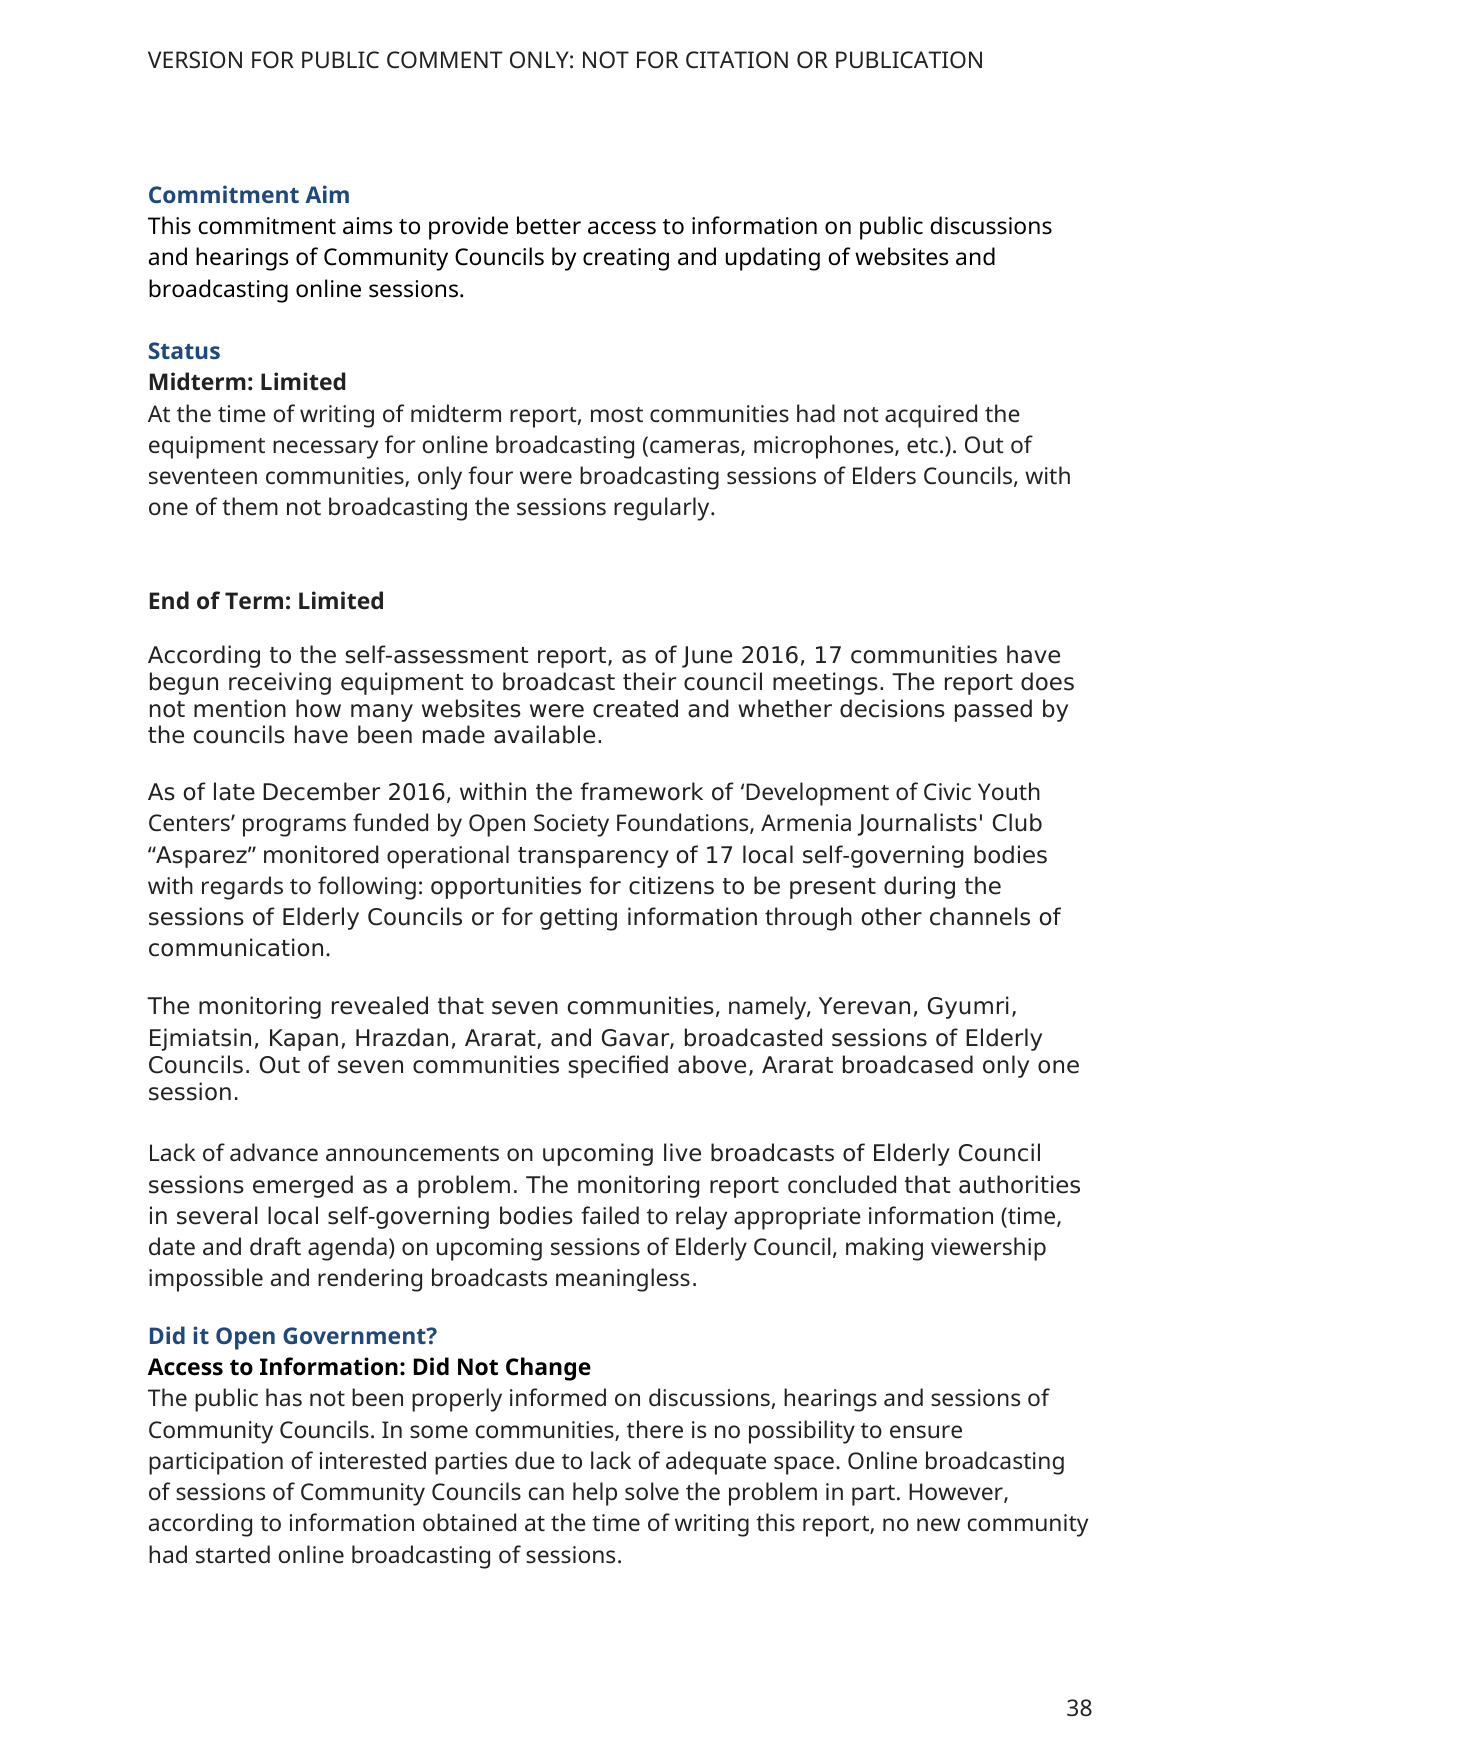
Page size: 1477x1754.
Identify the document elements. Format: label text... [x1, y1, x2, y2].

text Status [148, 335, 1092, 366]
text The public has not been properly informed on discussions, hearings and sessions of Community Councils. In some communities, there is no possibility to ensure participation of interested parties due to lack of adequate space. Online broadcasting of sessions of Community Councils can help solve the problem in part. However, according to information obtained at the time of writing this report, no new community had started online broadcasting of sessions. [148, 1382, 1092, 1570]
text The monitoring revealed that seven communities, namely, Yerevan, Gyumri, Ejmiatsin, Kapan, Hrazdan, Ararat, and Gavar, broadcasted sessions of Elderly Councils. Out of seven communities specified above, Ararat broadcased only one session. [148, 990, 1092, 1106]
text Midterm: Limited [148, 366, 1092, 398]
text Did it Open Government? [148, 1320, 1092, 1351]
subtitle This commitment aims to provide better access to information on public discussions and hearings of Community Councils by creating and updating of websites and broadcasting online sessions. [148, 210, 1092, 304]
text According to the self-assessment report, as of June 2016, 17 communities have begun receiving equipment to broadcast their council meetings. The report does not mention how many websites were created and whether decisions passed by the councils have been made available. [148, 643, 1092, 749]
text Lack of advance announcements on upcoming live broadcasts of Elderly Council sessions emerged as a problem. The monitoring report concluded that authorities in several local self-governing bodies failed to relay appropriate information (time, date and draft agenda) on upcoming sessions of Elderly Council, making viewership impossible and rendering broadcasts meaningless. [148, 1137, 1092, 1293]
text Commitment Aim [148, 179, 1092, 210]
text At the time of writing of midterm report, most communities had not acquired the equipment necessary for online broadcasting (cameras, microphones, etc.). Out of seventeen communities, only four were broadcasting sessions of Elders Councils, with one of them not broadcasting the sessions regularly. [148, 398, 1092, 523]
text As of late December 2016, within the framework of ‘Development of Civic Youth Centers’ programs funded by Open Society Foundations, Armenia Journalists' Club “Asparez” monitored operational transparency of 17 local self-governing bodies with regards to following: opportunities for citizens to be present during the sessions of Elderly Councils or for getting information through other channels of communication. [148, 776, 1092, 963]
text End of Term: Limited [148, 585, 1092, 616]
text Access to Information: Did Not Change [148, 1351, 1092, 1382]
